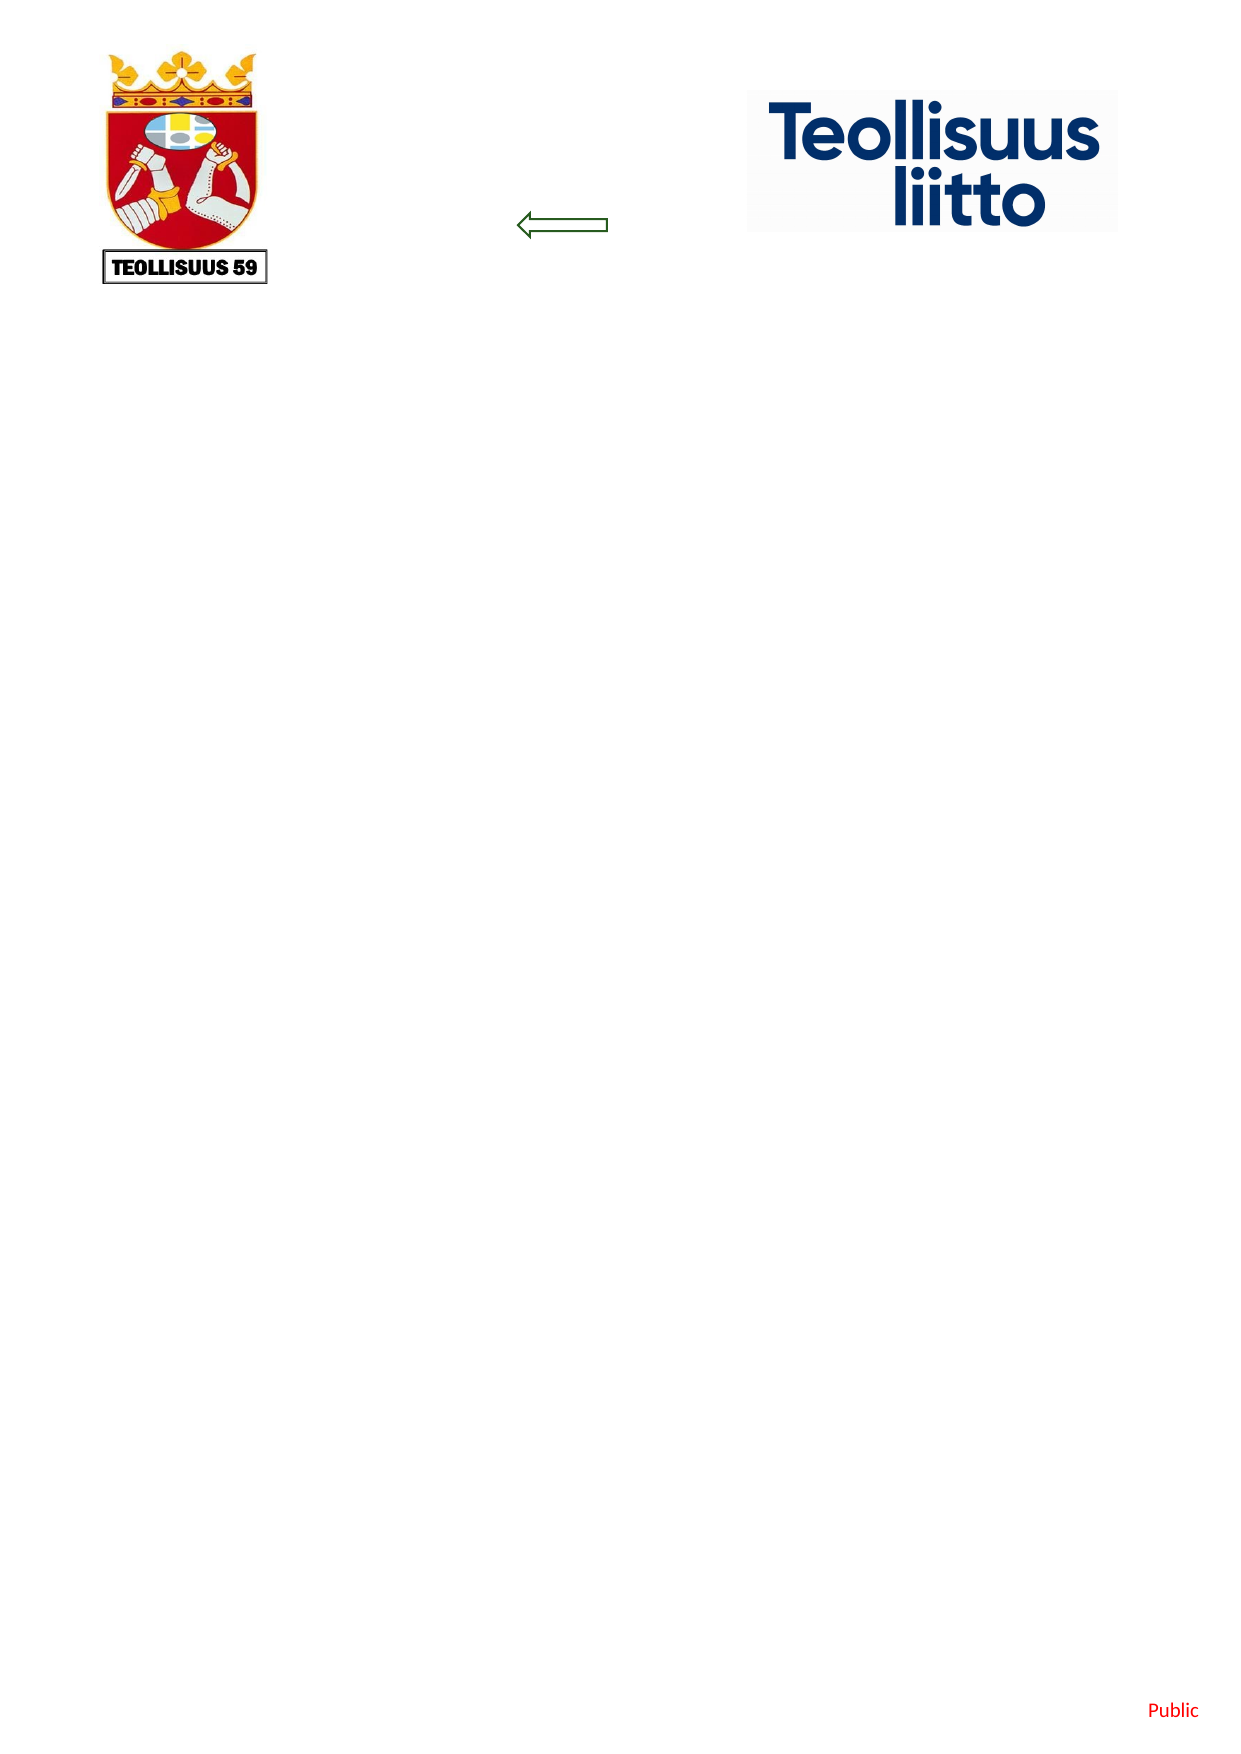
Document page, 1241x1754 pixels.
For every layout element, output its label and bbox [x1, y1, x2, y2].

picture [98, 44, 267, 282]
picture [746, 90, 1118, 232]
